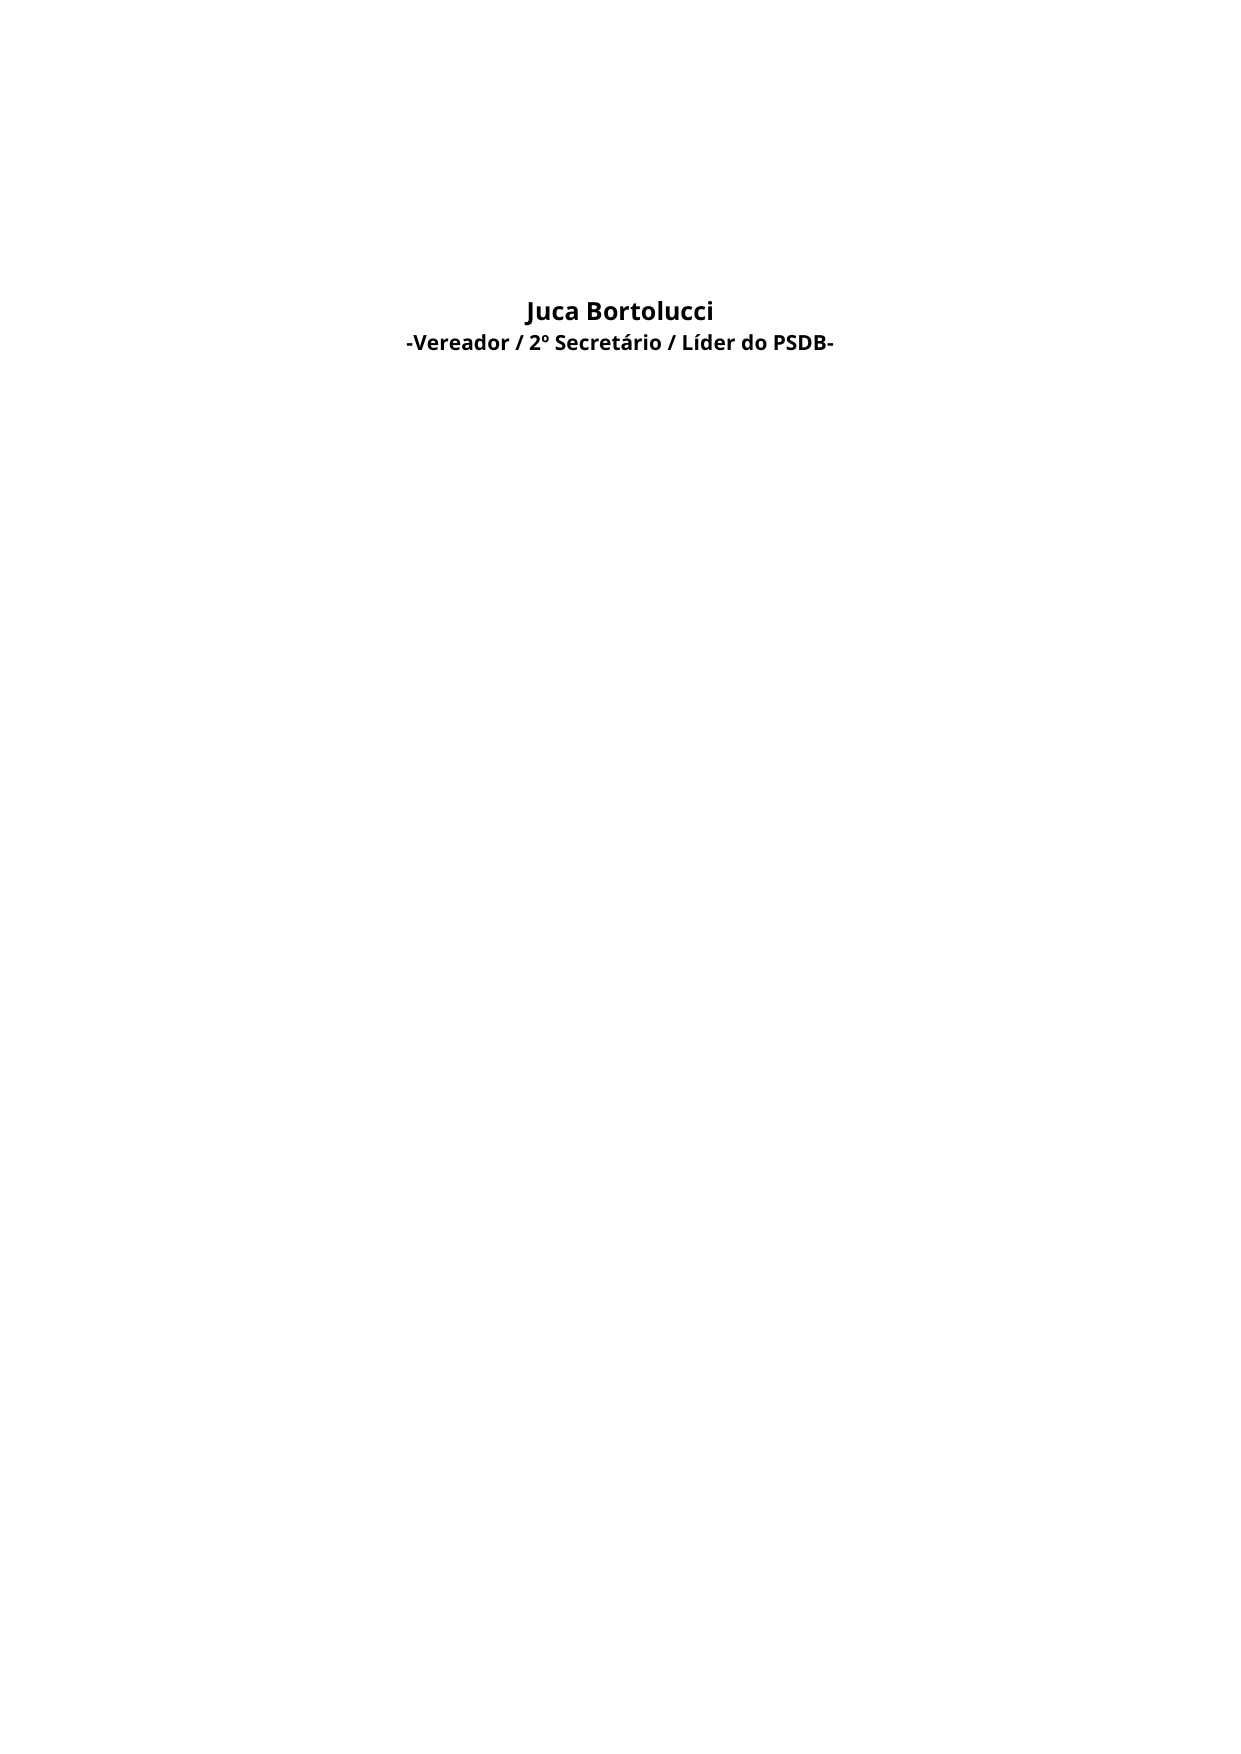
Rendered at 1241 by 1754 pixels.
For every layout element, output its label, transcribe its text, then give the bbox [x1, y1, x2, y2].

text -Vereador / 2º Secretário / Líder do PSDB- [177, 328, 1063, 357]
subtitle Juca Bortolucci [177, 294, 1063, 328]
